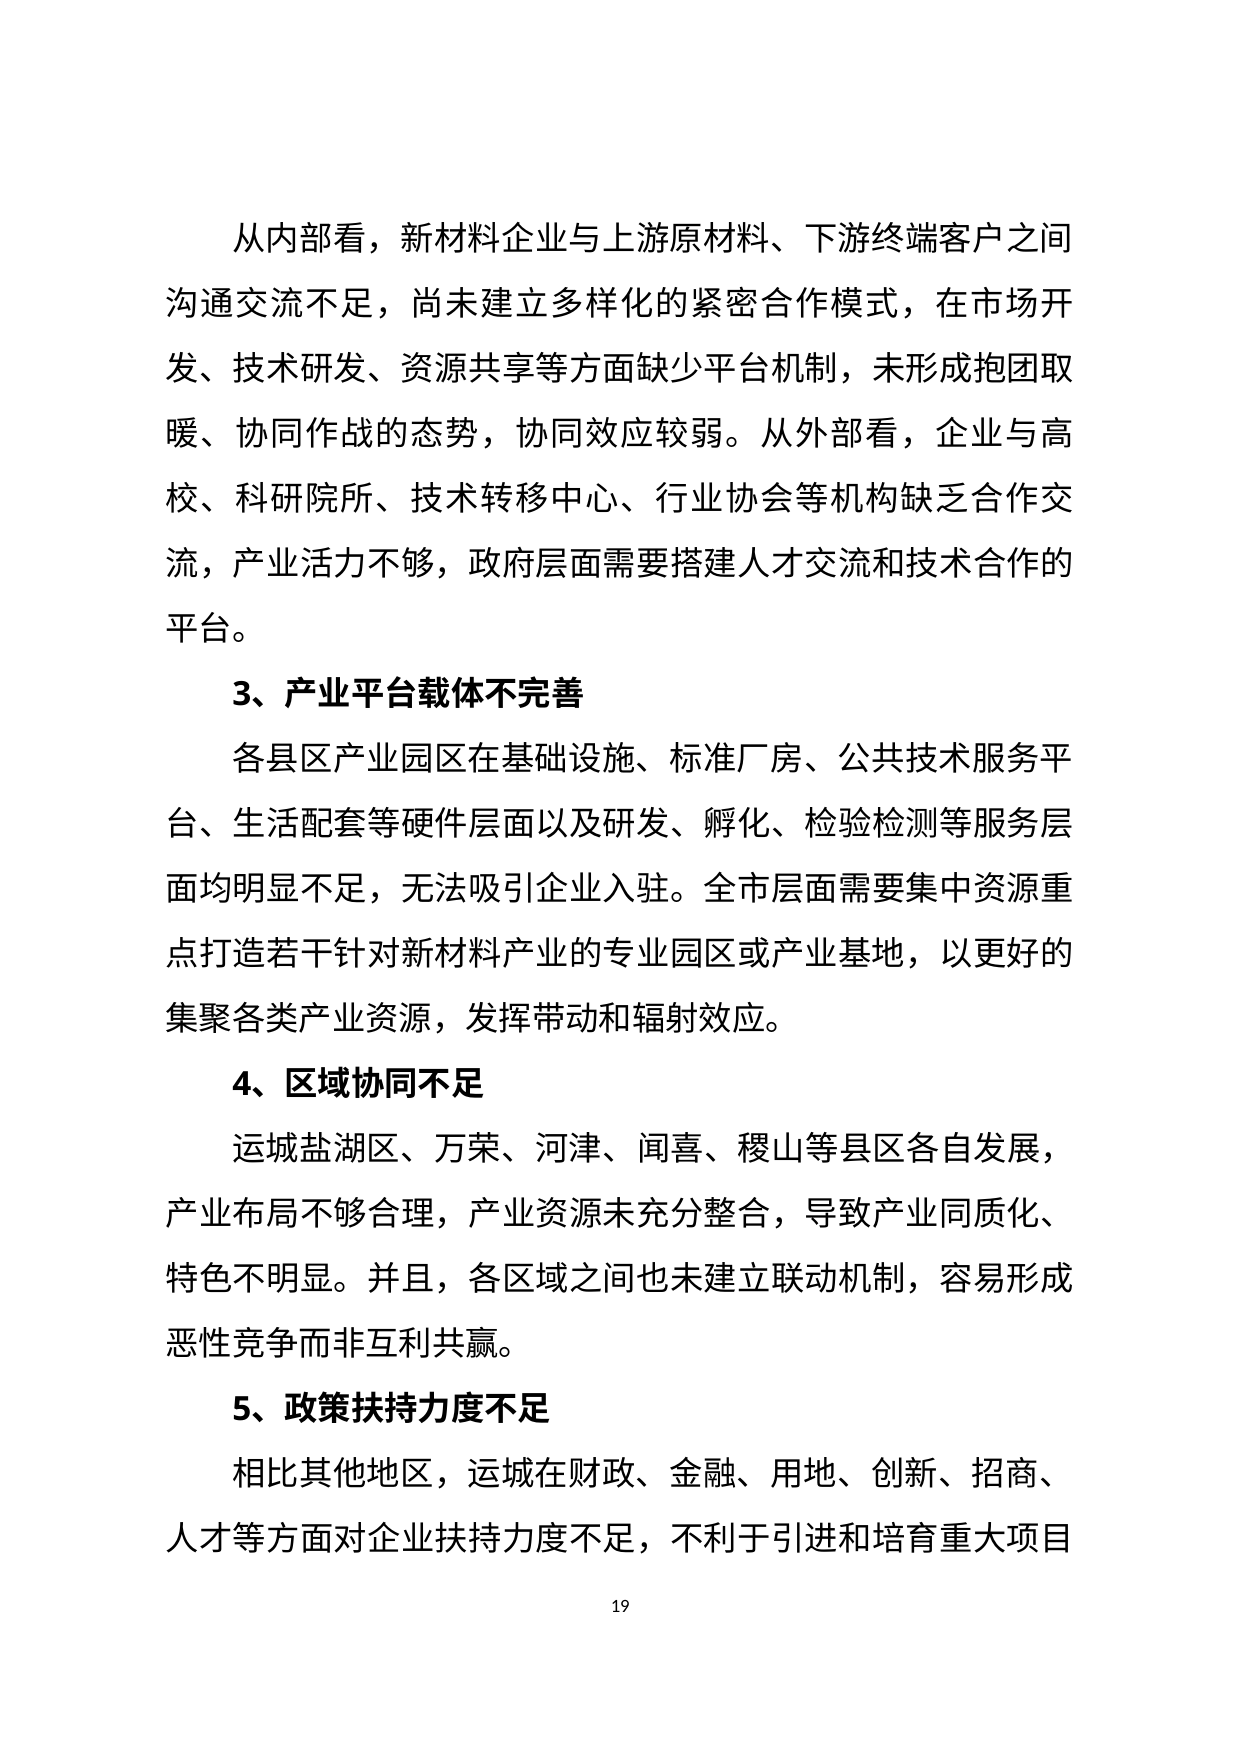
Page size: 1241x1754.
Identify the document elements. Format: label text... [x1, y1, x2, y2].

text 运城盐湖区、万荣、河津、闻喜、稷山等县区各自发展，产业布局不够合理，产业资源未充分整合，导致产业同质化、特色不明显。并且，各区域之间也未建立联动机制，容易形成恶性竞争而非互利共赢。 [165, 1113, 1075, 1373]
text 3、产业平台载体不完善 [165, 658, 1075, 723]
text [165, 1438, 1075, 1568]
text 5、政策扶持力度不足 [165, 1373, 1075, 1438]
text 4、区域协同不足 [165, 1048, 1075, 1113]
text 各县区产业园区在基础设施、标准厂房、公共技术服务平台、生活配套等硬件层面以及研发、孵化、检验检测等服务层面均明显不足，无法吸引企业入驻。全市层面需要集中资源重点打造若干针对新材料产业的专业园区或产业基地，以更好的集聚各类产业资源，发挥带动和辐射效应。 [165, 723, 1075, 1048]
text 从内部看，新材料企业与上游原材料、下游终端客户之间沟通交流不足，尚未建立多样化的紧密合作模式，在市场开发、技术研发、资源共享等方面缺少平台机制，未形成抱团取暖、协同作战的态势，协同效应较弱。从外部看，企业与高校、科研院所、技术转移中心、行业协会等机构缺乏合作交流，产业活力不够，政府层面需要搭建人才交流和技术合作的平台。 [165, 203, 1075, 658]
